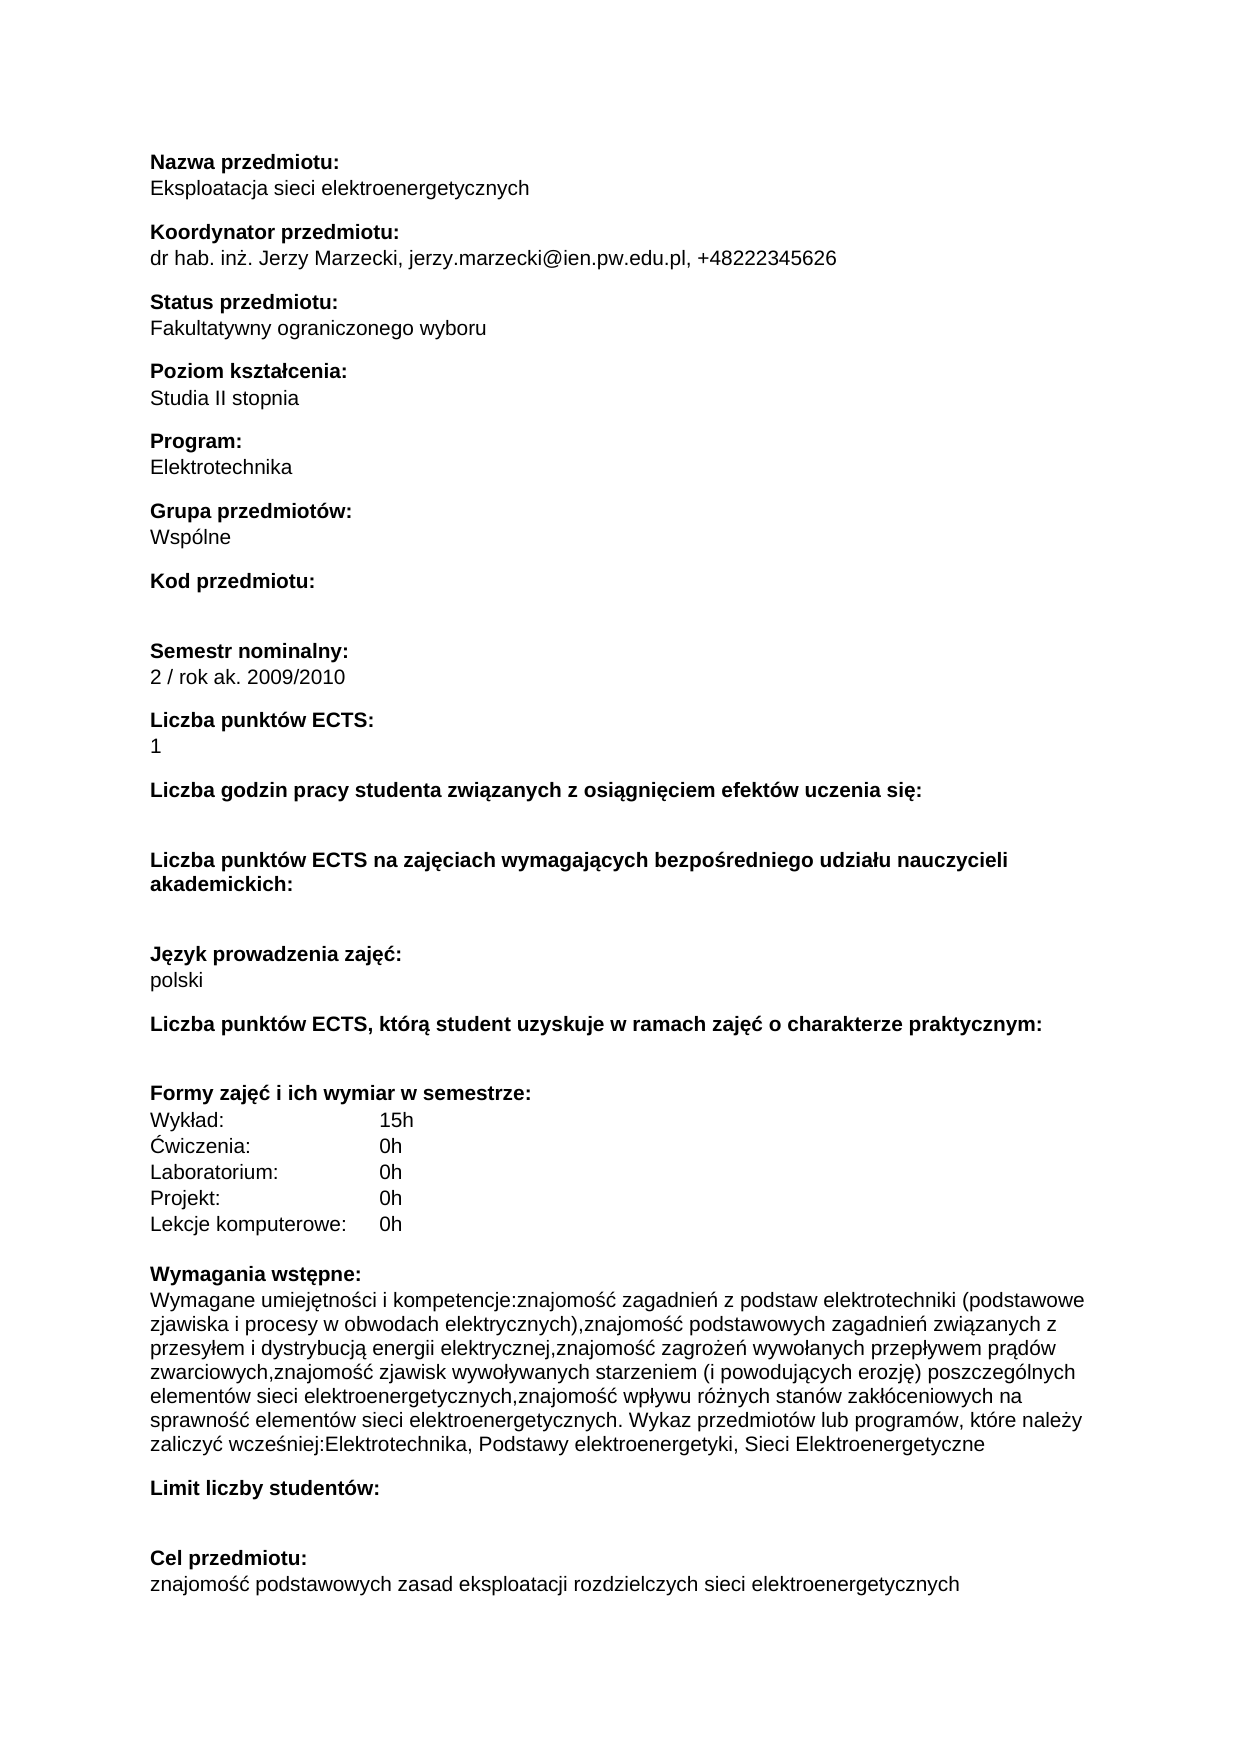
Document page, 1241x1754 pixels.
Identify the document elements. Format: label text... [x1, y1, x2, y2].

text Semestr nominalny: [150, 638, 1090, 662]
text Liczba godzin pracy studenta związanych z osiągnięciem efektów uczenia się: [150, 778, 1090, 802]
table_header 15h [369, 1108, 597, 1132]
table_cell Projekt: [140, 1186, 367, 1210]
text Limit liczby studentów: [150, 1476, 1090, 1499]
text znajomość podstawowych zasad eksploatacji rozdzielczych sieci elektroenergetycznych [150, 1571, 1090, 1595]
text Liczba punktów ECTS: [150, 708, 1090, 732]
table_cell Lekcje komputerowe: [140, 1212, 367, 1236]
text Cel przedmiotu: [150, 1545, 1090, 1569]
table_cell 0h [369, 1132, 597, 1158]
text Kod przedmiotu: [150, 569, 1090, 593]
text Wymagania wstępne: [150, 1262, 1090, 1286]
text Koordynator przedmiotu: [150, 220, 1090, 244]
text Formy zajęć i ich wymiar w semestrze: [150, 1081, 1090, 1105]
text Grupa przedmiotów: [150, 499, 1090, 523]
text Liczba punktów ECTS na zajęciach wymagających bezpośredniego udziału nauczycieli akademickich: [150, 848, 1090, 896]
text Język prowadzenia zajęć: [150, 942, 1090, 966]
text Status przedmiotu: [150, 289, 1090, 313]
table_cell 0h [369, 1210, 597, 1236]
text Poziom kształcenia: [150, 359, 1090, 383]
table_cell Laboratorium: [140, 1160, 367, 1184]
text Studia II stopnia [150, 385, 1090, 409]
text Eksploatacja sieci elektroenergetycznych [150, 176, 1090, 200]
text 2 / rok ak. 2009/2010 [150, 664, 1090, 688]
text Elektrotechnika [150, 455, 1090, 479]
text polski [150, 968, 1090, 992]
table_cell Ćwiczenia: [140, 1134, 367, 1158]
table_cell 0h [369, 1184, 597, 1210]
text Program: [150, 429, 1090, 453]
text Nazwa przedmiotu: [150, 150, 1090, 174]
text Wymagane umiejętności i kompetencje:znajomość zagadnień z podstaw elektrotechniki (podstawowe zjawiska i procesy w obwodach elektrycznych),znajomość podstawowych zagadnień związanych z przesyłem i dystrybucją energii elektrycznej,znajomość zagrożeń wywołanych przepływem prądów zwarciowych,znajomość zjawisk wywoływanych starzeniem (i powodujących erozję) poszczególnych elementów sieci elektroenergetycznych,znajomość wpływu różnych stanów zakłóceniowych na sprawność elementów sieci elektroenergetycznych. Wykaz przedmiotów lub programów, które należy zaliczyć wcześniej:Elektrotechnika, Podstawy elektroenergetyki, Sieci Elektroenergetyczne [150, 1288, 1090, 1456]
text Liczba punktów ECTS, którą student uzyskuje w ramach zajęć o charakterze praktycznym: [150, 1011, 1090, 1035]
text 1 [150, 734, 1090, 758]
text dr hab. inż. Jerzy Marzecki, jerzy.marzecki@ien.pw.edu.pl, +48222345626 [150, 246, 1090, 270]
table_header Wykład: [140, 1108, 367, 1132]
table_cell 0h [369, 1158, 597, 1184]
text Wspólne [150, 525, 1090, 549]
text Fakultatywny ograniczonego wyboru [150, 316, 1090, 339]
